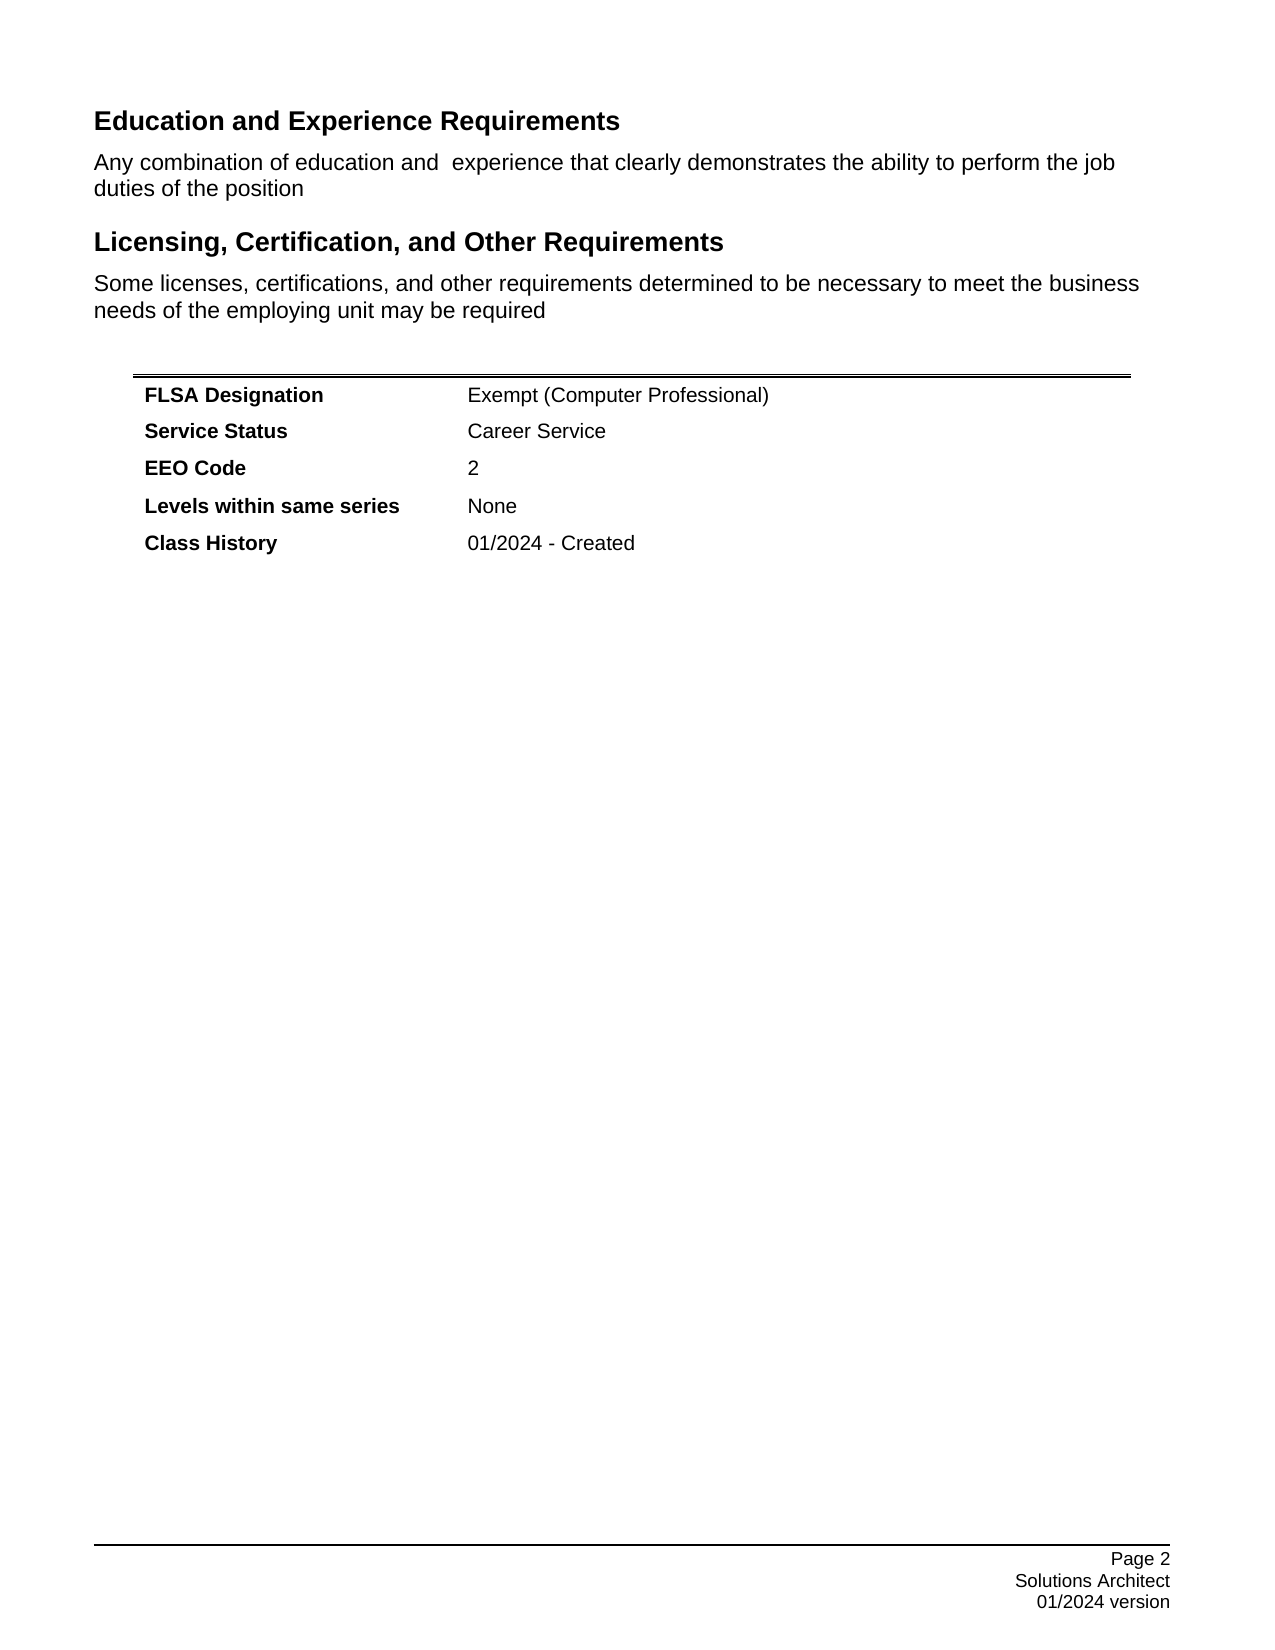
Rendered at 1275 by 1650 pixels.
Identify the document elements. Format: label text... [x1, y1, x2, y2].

text Education and Experience Requirements [94, 105, 1170, 136]
table_cell 01/2024 - Created [456, 524, 1131, 562]
table_header Exempt (Computer Professional) [456, 378, 1131, 412]
text Any combination of education and experience that clearly demonstrates the ability to perform the job duties of the position [94, 149, 1170, 201]
table_cell Career Service [456, 412, 1131, 449]
table_cell Service Status [133, 412, 456, 449]
table_cell Levels within same series [133, 487, 456, 524]
table_cell EEO Code [133, 449, 456, 487]
table_cell Class History [133, 524, 456, 562]
table_header FLSA Designation [133, 378, 456, 412]
table_cell 2 [456, 449, 1131, 487]
text Licensing, Certification, and Other Requirements [94, 226, 1170, 258]
text Some licenses, certifications, and other requirements determined to be necessary to meet the business needs of the employing unit may be required [94, 270, 1170, 323]
table_cell None [456, 487, 1131, 524]
